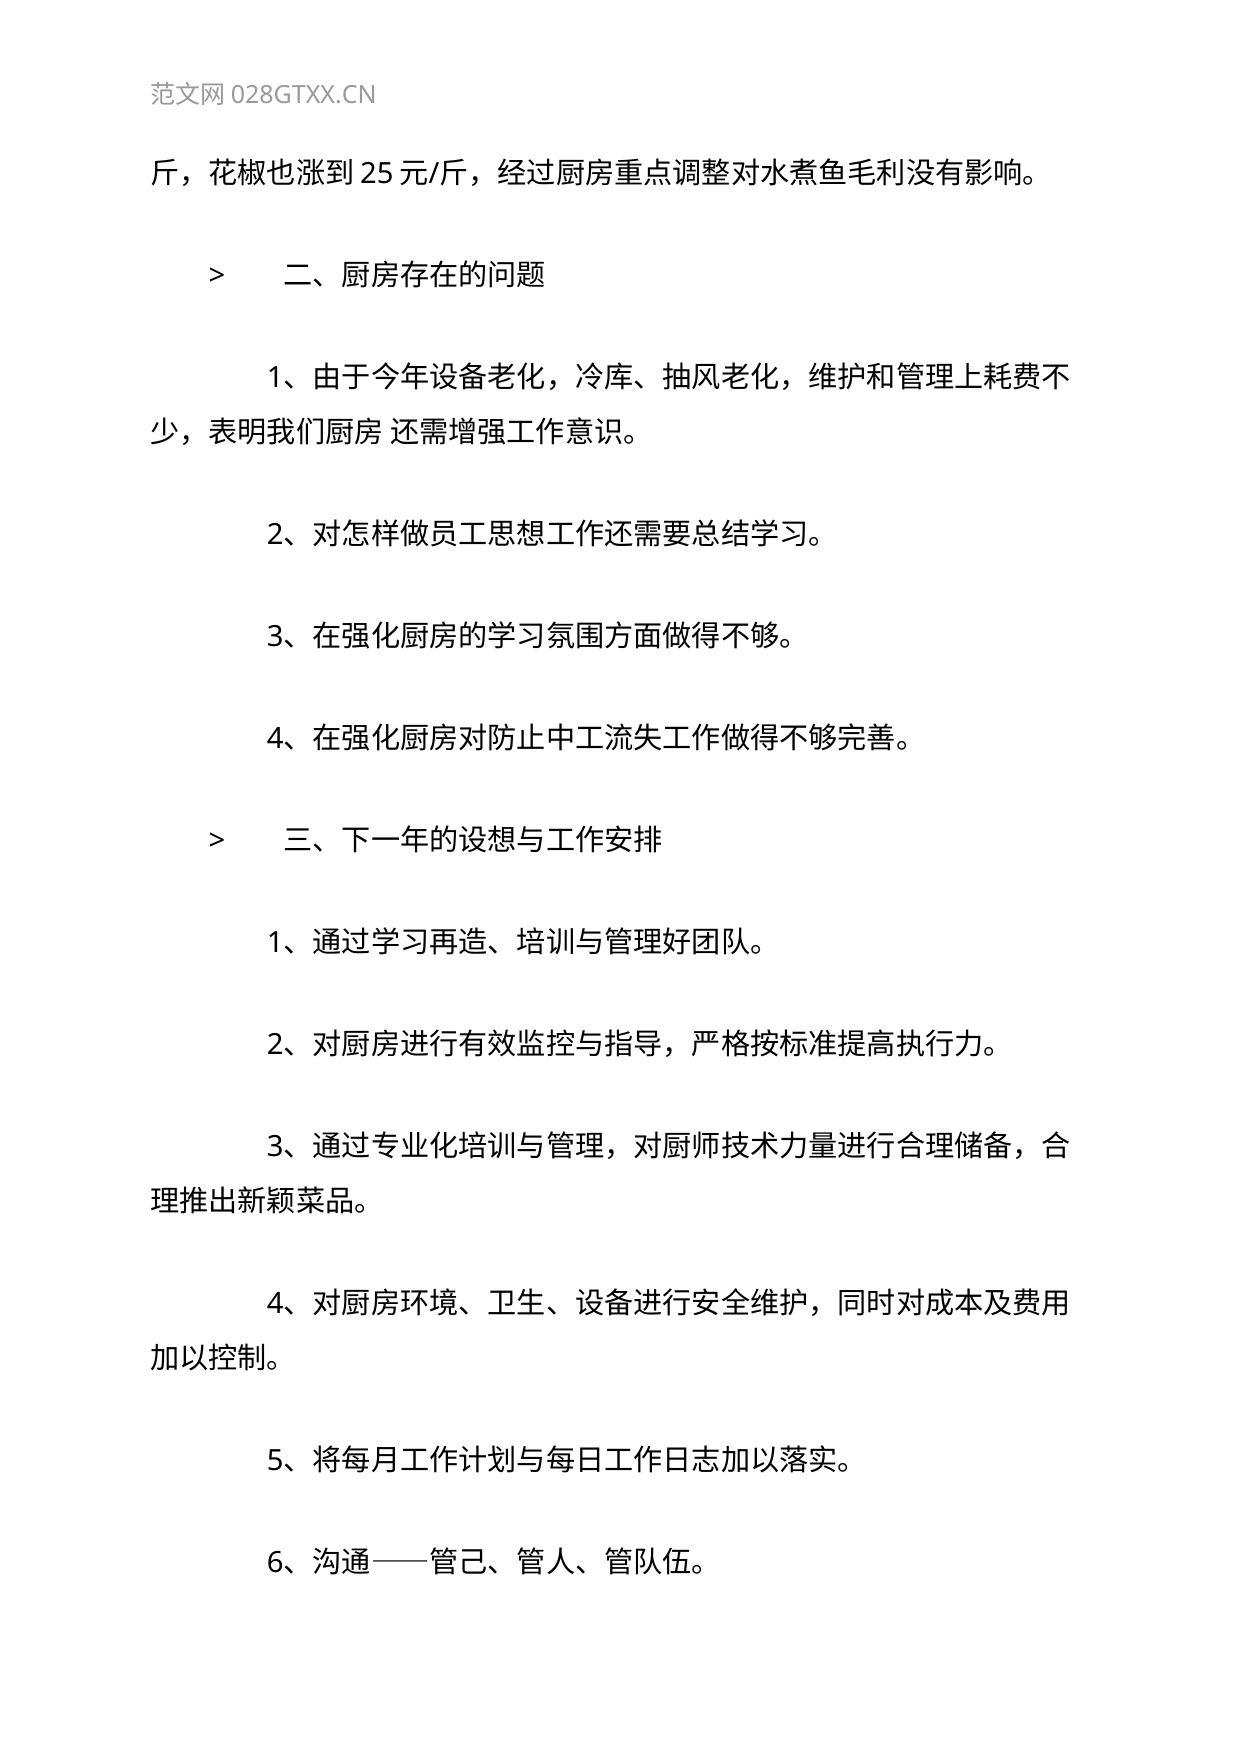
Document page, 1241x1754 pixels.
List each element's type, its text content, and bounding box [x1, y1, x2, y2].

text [150, 150, 1090, 192]
text 6、沟通——管己、管人、管队伍。 [150, 1538, 1090, 1581]
text 4、对厨房环境、卫生、设备进行安全维护，同时对成本及费用加以控制。 [150, 1279, 1090, 1377]
text 3、通过专业化培训与管理，对厨师技术力量进行合理储备，合理推出新颖菜品。 [150, 1123, 1090, 1220]
text 3、在强化厨房的学习氛围方面做得不够。 [150, 613, 1090, 655]
text 4、在强化厨房对防止中工流失工作做得不够完善。 [150, 715, 1090, 757]
text 2、对厨房进行有效监控与指导，严格按标准提高执行力。 [150, 1021, 1090, 1063]
text 1、通过学习再造、培训与管理好团队。 [150, 919, 1090, 961]
text 5、将每月工作计划与每日工作日志加以落实。 [150, 1436, 1090, 1478]
text 2、对怎样做员工思想工作还需要总结学习。 [150, 511, 1090, 553]
text > 三、下一年的设想与工作安排 [150, 817, 1090, 859]
text > 二、厨房存在的问题 [150, 252, 1090, 294]
text 1、由于今年设备老化，冷库、抽风老化，维护和管理上耗费不少，表明我们厨房 还需增强工作意识。 [150, 354, 1090, 451]
